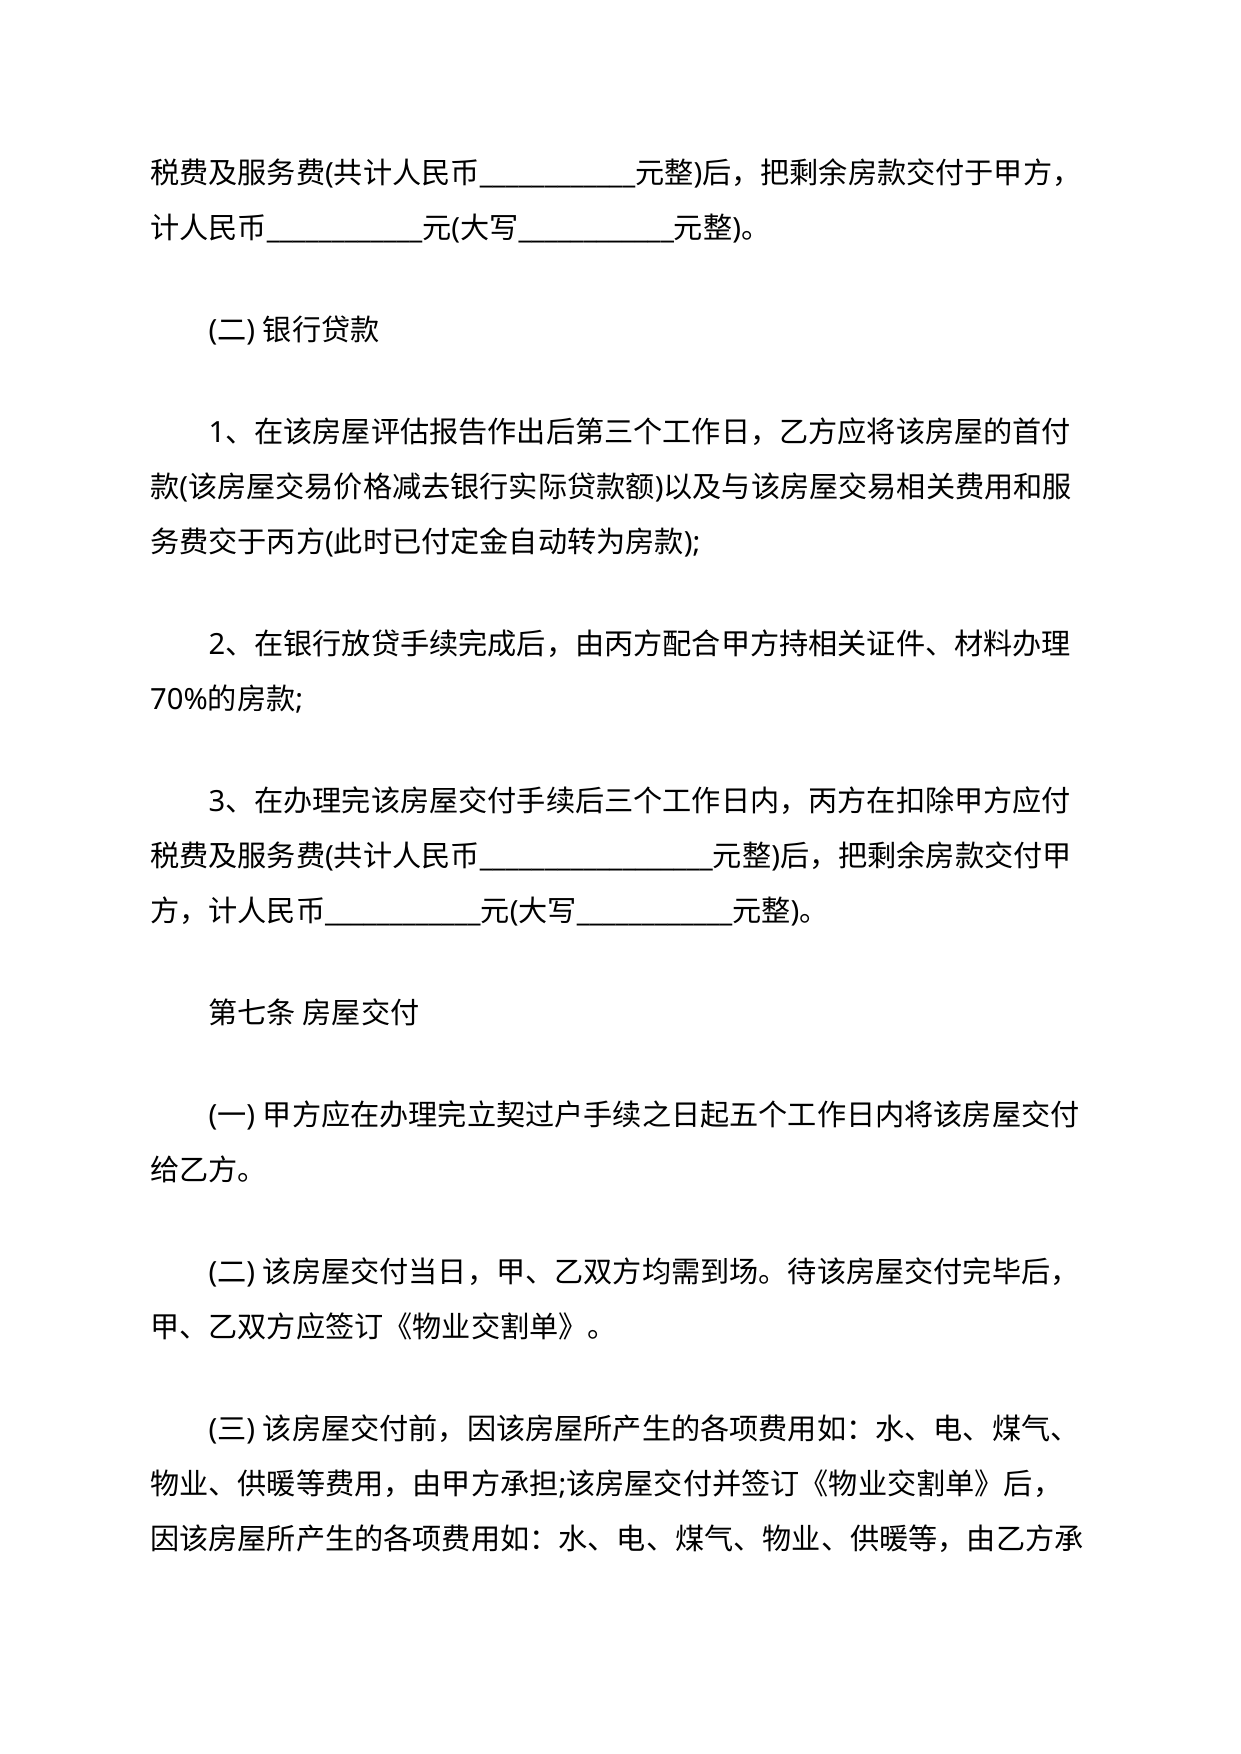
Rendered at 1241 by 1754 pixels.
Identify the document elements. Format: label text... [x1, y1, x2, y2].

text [150, 150, 1090, 247]
text 3、在办理完该房屋交付手续后三个工作日内，丙方在扣除甲方应付税费及服务费(共计人民币__________________元整)后，把剩余房款交付甲方，计人民币____________元(大写____________元整)。 [150, 778, 1090, 930]
text (二) 该房屋交付当日，甲、乙双方均需到场。待该房屋交付完毕后，甲、乙双方应签订《物业交割单》。 [150, 1248, 1090, 1346]
text 1、在该房屋评估报告作出后第三个工作日，乙方应将该房屋的首付款(该房屋交易价格减去银行实际贷款额)以及与该房屋交易相关费用和服务费交于丙方(此时已付定金自动转为房款); [150, 409, 1090, 561]
text (二) 银行贷款 [150, 307, 1090, 349]
text 第七条 房屋交付 [150, 990, 1090, 1032]
text (一) 甲方应在办理完立契过户手续之日起五个工作日内将该房屋交付给乙方。 [150, 1092, 1090, 1189]
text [150, 1405, 1090, 1557]
text 2、在银行放贷手续完成后，由丙方配合甲方持相关证件、材料办理70%的房款; [150, 621, 1090, 718]
